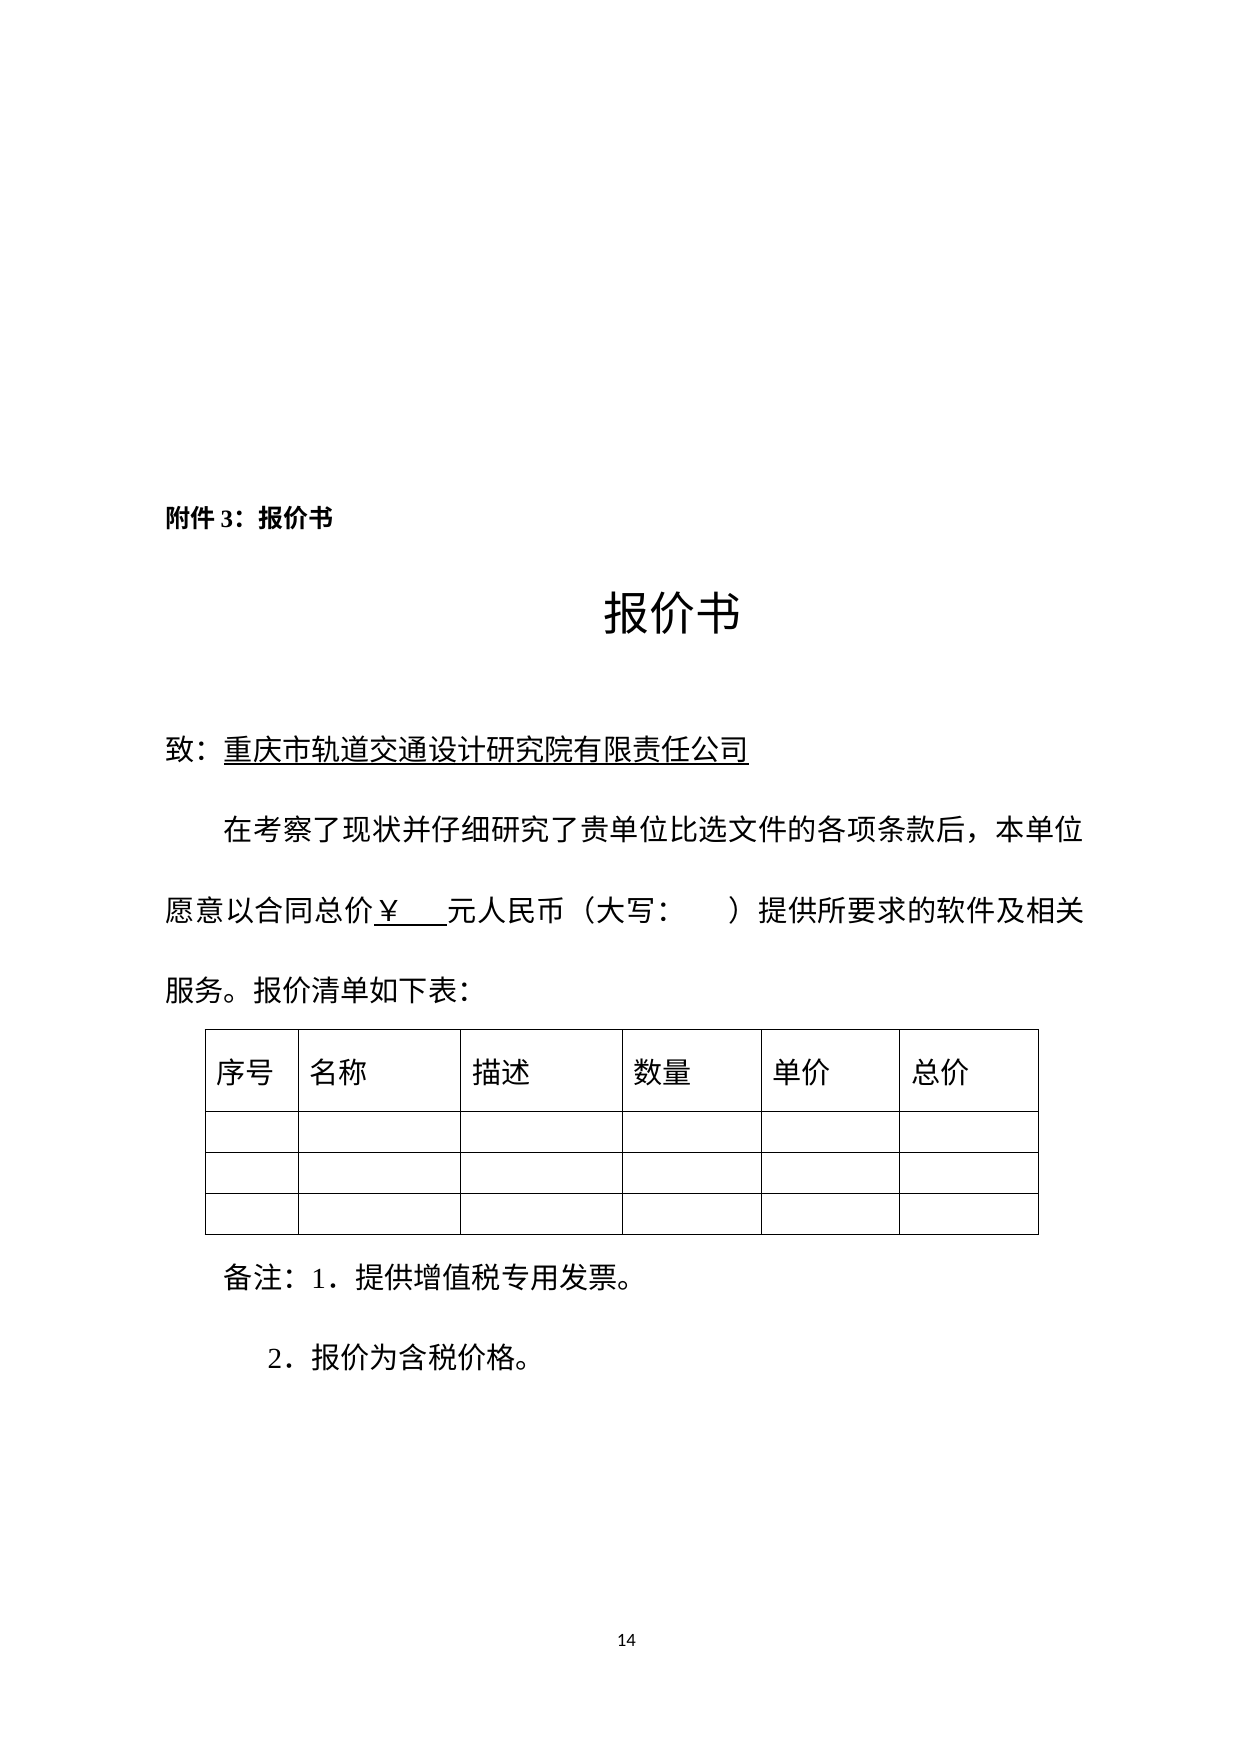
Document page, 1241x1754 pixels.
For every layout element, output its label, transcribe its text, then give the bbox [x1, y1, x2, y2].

table_cell [461, 1153, 622, 1193]
table_header 单价 [762, 1030, 899, 1111]
text 在考察了现状并仔细研究了贵单位比选文件的各项条款后，本单位愿意以合同总价￥ 元人民币（大写： ）提供所要求的软件及相关服务。报价清单如下表： [165, 788, 1087, 1029]
table_cell [206, 1153, 298, 1193]
table_cell [762, 1112, 899, 1152]
table_header 名称 [299, 1030, 460, 1111]
table_cell [623, 1153, 761, 1193]
table_cell [623, 1112, 761, 1152]
text 致：重庆市轨道交通设计研究院有限责任公司 [165, 707, 1087, 788]
table_header 描述 [461, 1030, 622, 1111]
table_cell [461, 1112, 622, 1152]
table_cell [299, 1112, 460, 1152]
text 2．报价为含税价格。 [165, 1316, 1087, 1396]
table_cell [299, 1153, 460, 1193]
text 报价书 [165, 571, 1087, 651]
table_cell [762, 1194, 899, 1234]
table_cell [206, 1194, 298, 1234]
table_cell [461, 1194, 622, 1234]
table_header 数量 [623, 1030, 761, 1111]
text 备注：1．提供增值税专用发票。 [165, 1235, 1087, 1316]
table_cell [900, 1112, 1038, 1152]
table_cell [206, 1112, 298, 1152]
table_cell [762, 1153, 899, 1193]
table_header 总价 [900, 1030, 1038, 1111]
subtitle 附件3：报价书 [165, 496, 1087, 536]
table_header 序号 [206, 1030, 298, 1111]
table_cell [900, 1194, 1038, 1234]
table_cell [900, 1153, 1038, 1193]
table_cell [623, 1194, 761, 1234]
table_cell [299, 1194, 460, 1234]
